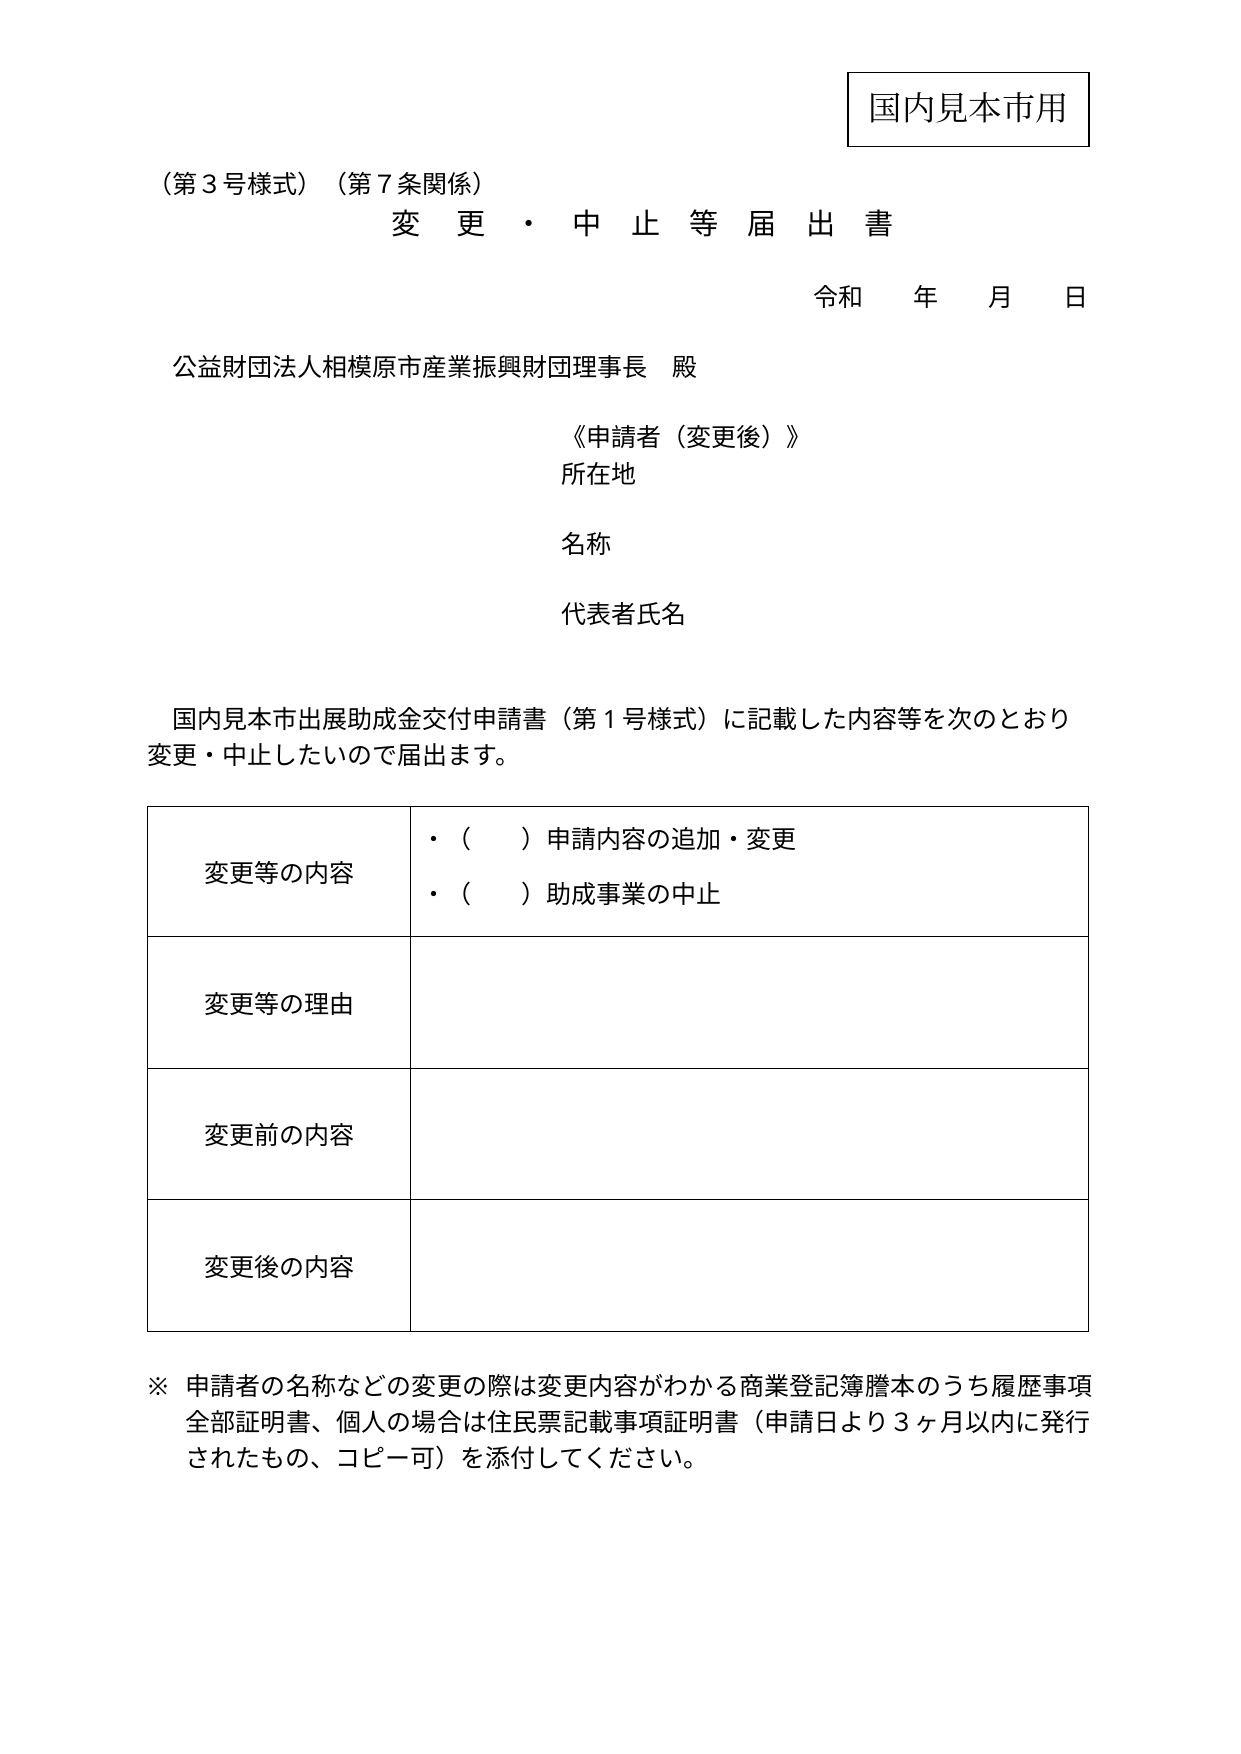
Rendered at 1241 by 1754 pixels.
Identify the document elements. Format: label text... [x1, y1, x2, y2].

table_cell [411, 1200, 1088, 1331]
text 公益財団法人相模原市産業振興財団理事長 殿 [148, 348, 1092, 384]
table_cell 変更等の理由 [148, 937, 410, 1068]
table_cell 変更後の内容 [148, 1200, 410, 1331]
text 所在地 [561, 454, 1092, 490]
text （第３号様式）（第７条関係） [148, 165, 1088, 201]
text 《申請者（変更後）》 [561, 418, 1092, 454]
text 国内見本市出展助成金交付申請書（第1号様式）に記載した内容等を次のとおり変更・中止したいので届出ます。 [148, 699, 1092, 772]
table_cell 変更前の内容 [148, 1069, 410, 1199]
table_header 変更等の内容 [148, 807, 410, 936]
text 令和 年 月 日 [148, 277, 1088, 313]
text 変 更 ・ 中 止 等 届 出 書 [148, 201, 1137, 243]
table_cell [411, 937, 1088, 1068]
text 名称 [561, 524, 1092, 561]
table_header ・（ ）申請内容の追加・変更 ・（ ）助成事業の中止 [411, 807, 1088, 936]
list 申請者の名称などの変更の際は変更内容がわかる商業登記簿謄本のうち履歴事項全部証明書、個人の場合は住民票記載事項証明書（申請日より３ヶ月以内に発行されたもの、コピー可）を添付してください。 [148, 1366, 1092, 1475]
table_cell [411, 1069, 1088, 1199]
text 代表者氏名 [561, 595, 1152, 631]
